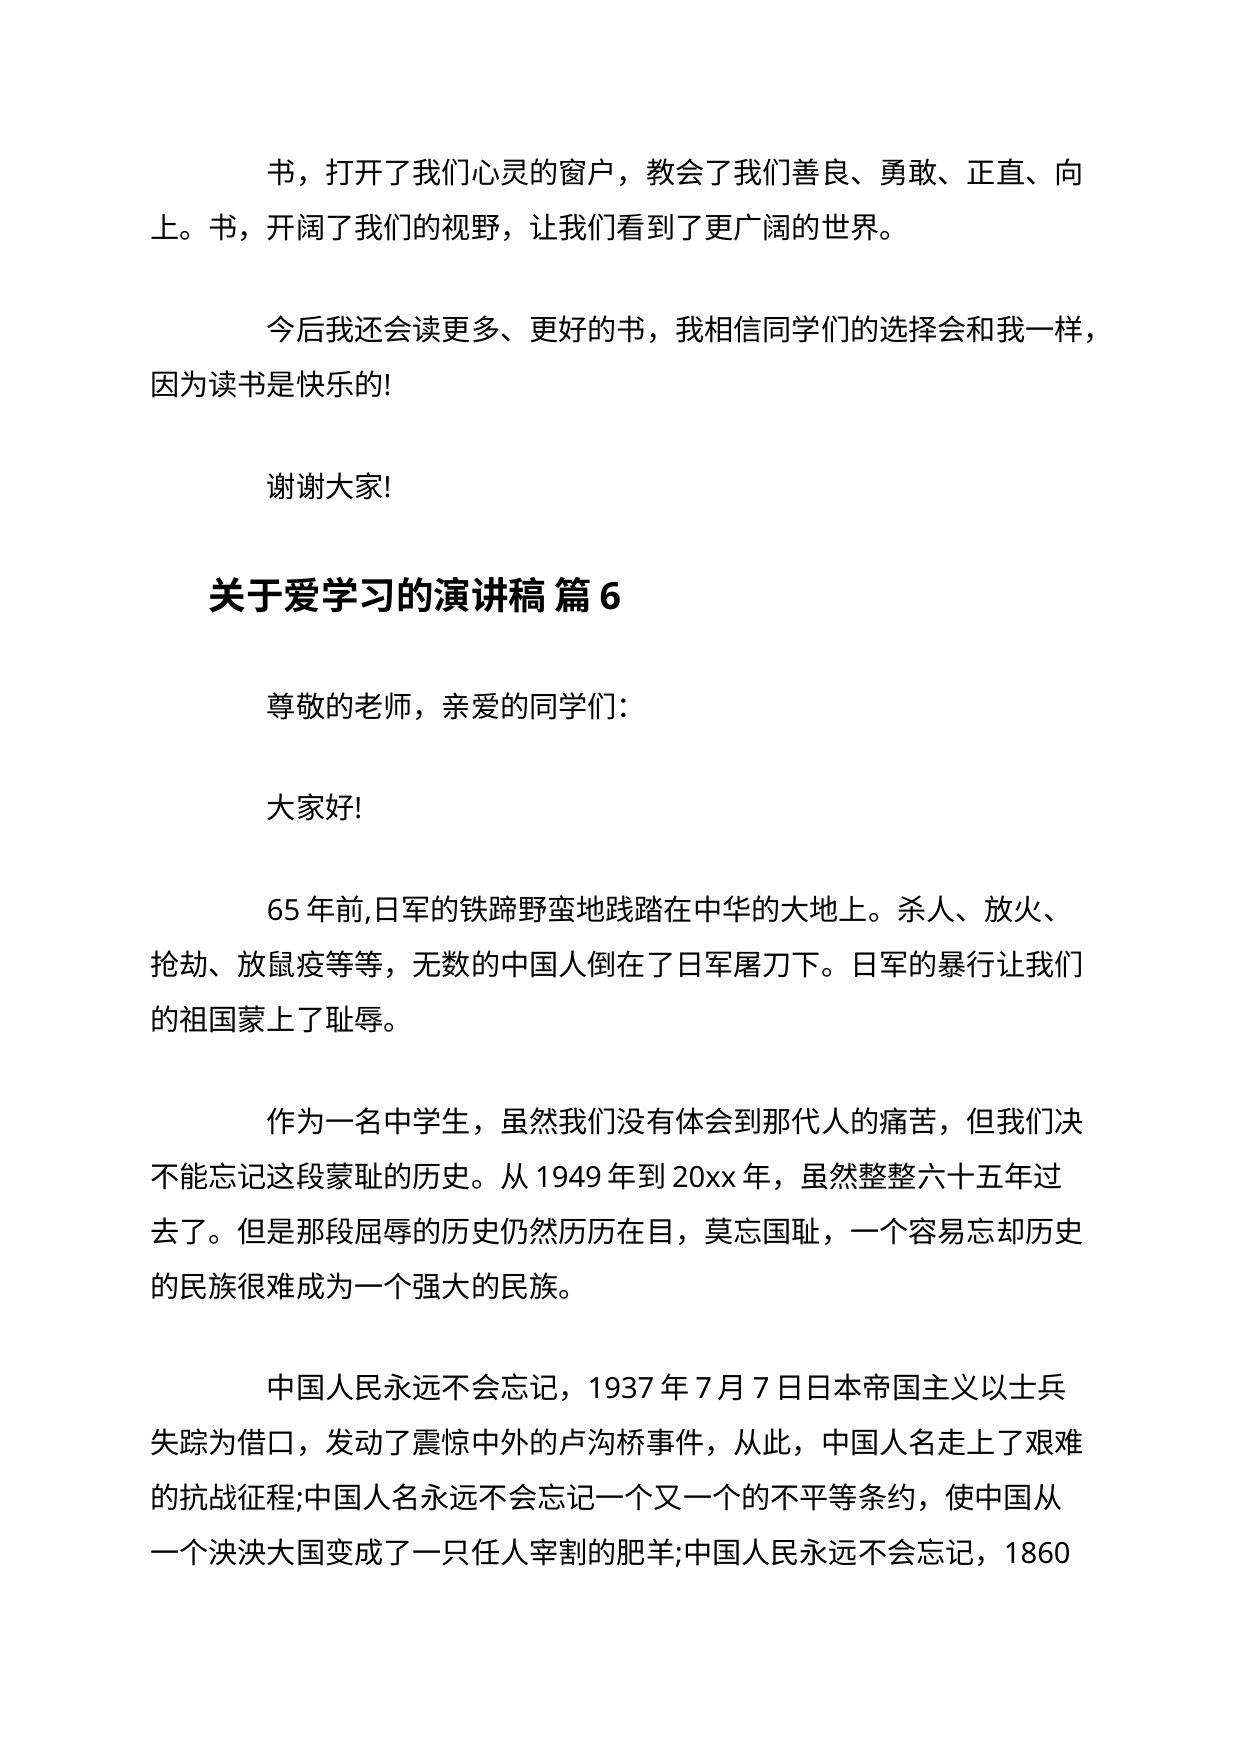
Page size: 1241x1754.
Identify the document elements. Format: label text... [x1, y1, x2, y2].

text 65年前,日军的铁蹄野蛮地践踏在中华的大地上。杀人、放火、抢劫、放鼠疫等等，无数的中国人倒在了日军屠刀下。日军的暴行让我们的祖国蒙上了耻辱。 [150, 887, 1090, 1039]
text 大家好! [150, 785, 1090, 827]
text 关于爱学习的演讲稿 篇6 [150, 566, 1090, 620]
text 尊敬的老师，亲爱的同学们： [150, 683, 1090, 725]
text 作为一名中学生，虽然我们没有体会到那代人的痛苦，但我们决不能忘记这段蒙耻的历史。从1949年到20xx年，虽然整整六十五年过去了。但是那段屈辱的历史仍然历历在目，莫忘国耻，一个容易忘却历史的民族很难成为一个强大的民族。 [150, 1098, 1090, 1306]
text 谢谢大家! [150, 463, 1090, 506]
text 书，打开了我们心灵的窗户，教会了我们善良、勇敢、正直、向上。书，开阔了我们的视野，让我们看到了更广阔的世界。 [150, 150, 1090, 247]
text 今后我还会读更多、更好的书，我相信同学们的选择会和我一样，因为读书是快乐的! [150, 307, 1090, 404]
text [150, 1365, 1090, 1572]
